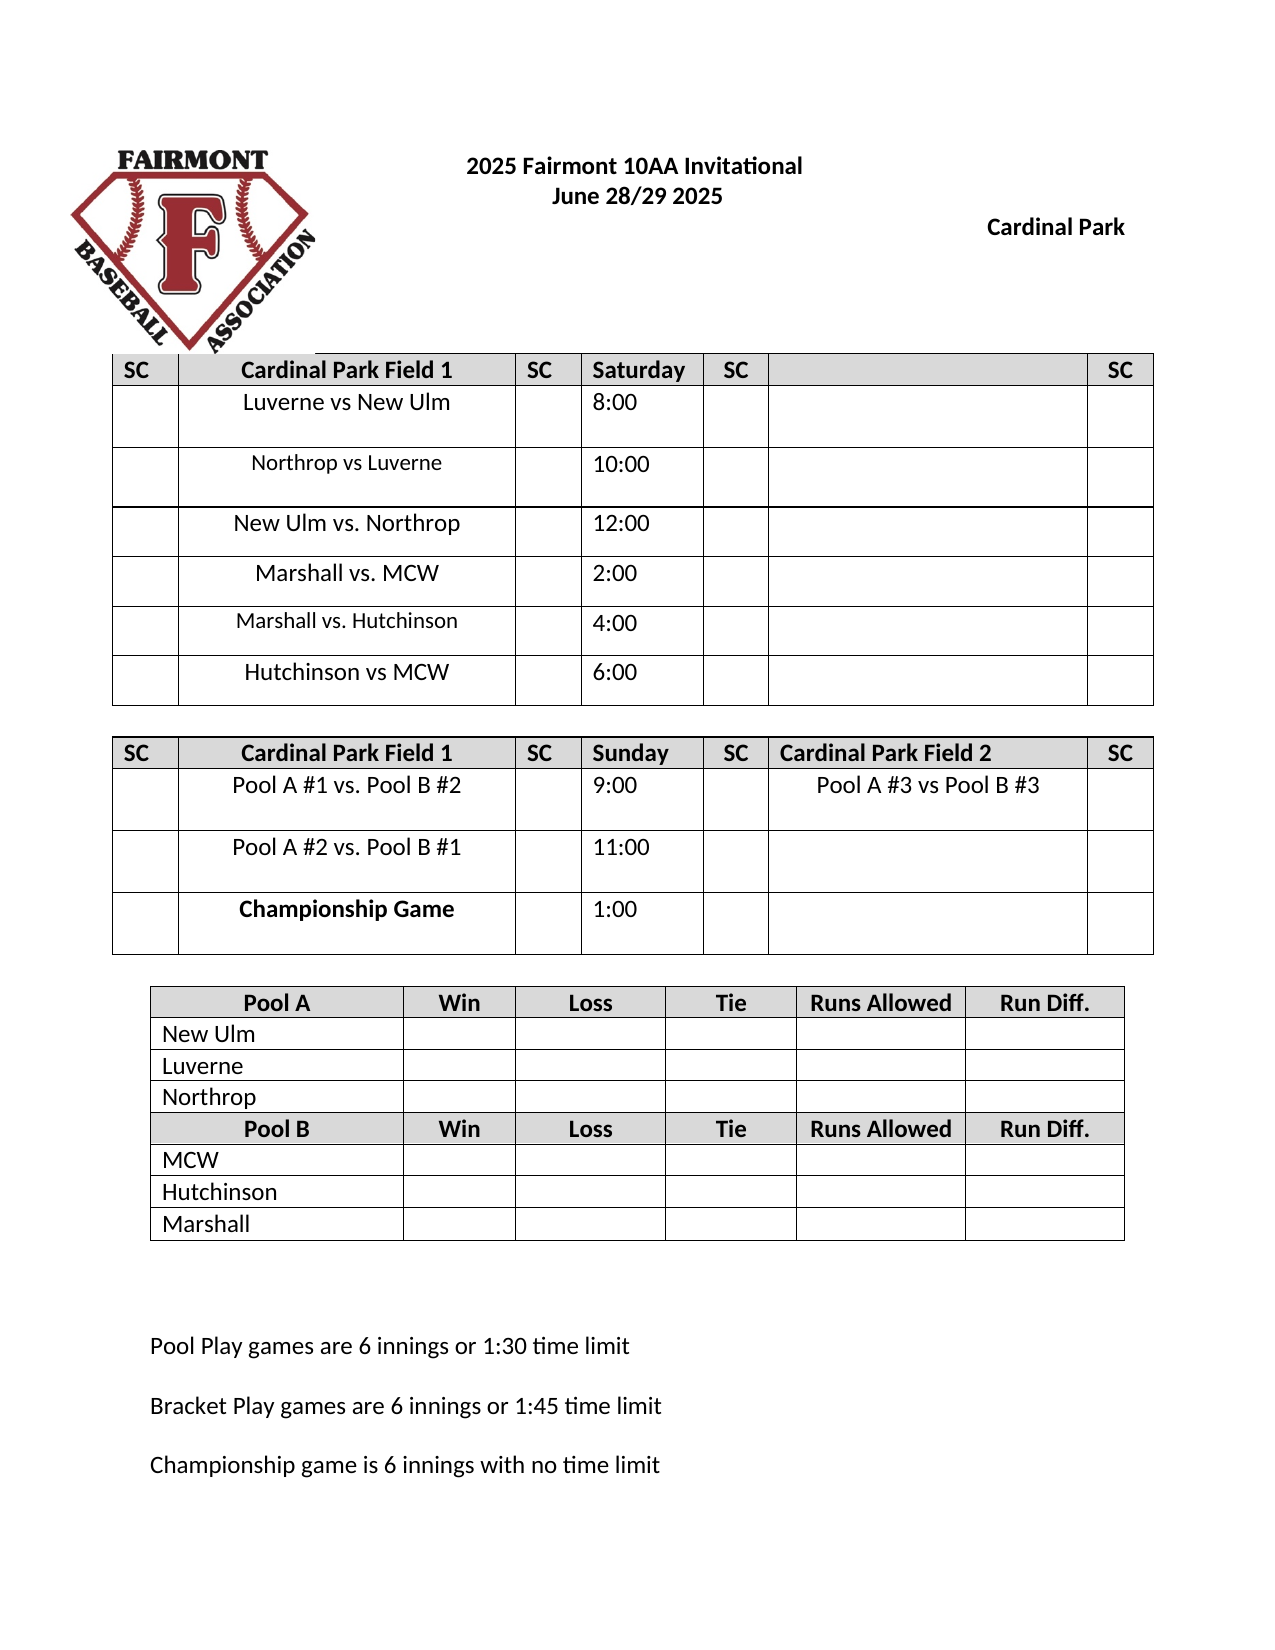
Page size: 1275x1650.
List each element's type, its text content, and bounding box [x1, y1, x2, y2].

table_cell [666, 1081, 796, 1112]
table_cell [404, 1176, 515, 1207]
table_header Run Diff. [966, 987, 1124, 1017]
table_cell New Ulm [151, 1018, 403, 1049]
table_cell [113, 769, 178, 830]
table_cell [516, 607, 581, 655]
table_cell Luverne [151, 1050, 403, 1080]
table_cell Northrop [151, 1081, 403, 1112]
table_cell [666, 1018, 796, 1049]
table_cell [769, 557, 1087, 606]
table_cell 10:00 [582, 448, 703, 506]
table_cell [113, 893, 178, 954]
table_cell Marshall vs. Hutchinson [179, 607, 515, 655]
table_cell MCW [151, 1145, 403, 1175]
table_cell 8:00 [582, 386, 703, 447]
table_header SC [516, 738, 581, 768]
table_header SC [113, 354, 178, 385]
table_header SC [704, 738, 768, 768]
table_cell Runs Allowed [797, 1113, 965, 1143]
table_cell [404, 1018, 515, 1049]
table_header SC [1088, 354, 1153, 385]
table_cell [516, 1081, 665, 1112]
table_cell [769, 607, 1087, 655]
table_cell Pool A #3 vs Pool B #3 [769, 769, 1087, 830]
table_cell Pool B [151, 1113, 403, 1143]
table_cell [966, 1050, 1124, 1080]
table_cell Run Diff. [966, 1113, 1124, 1143]
table_cell 11:00 [582, 831, 703, 892]
table_cell [1088, 508, 1153, 556]
table_cell Hutchinson vs MCW [179, 656, 515, 705]
table_cell 12:00 [582, 508, 703, 556]
table_cell Northrop vs Luverne [179, 448, 515, 506]
table_cell [404, 1081, 515, 1112]
table_header Loss [516, 987, 665, 1017]
table_cell [797, 1208, 965, 1240]
table_cell [516, 831, 581, 892]
table_cell Tie [666, 1113, 796, 1143]
table_cell [113, 557, 178, 606]
table_cell Pool A #2 vs. Pool B #1 [179, 831, 515, 892]
table_header Pool A [151, 987, 403, 1017]
table_cell 2:00 [582, 557, 703, 606]
table_cell [516, 1018, 665, 1049]
text Championship game is 6 innings with no time limit [150, 1449, 1125, 1480]
table_cell [666, 1145, 796, 1175]
table_cell [516, 656, 581, 705]
table_header Tie [666, 987, 796, 1017]
table_header Win [404, 987, 515, 1017]
table_cell New Ulm vs. Northrop [179, 508, 515, 556]
table_cell Marshall vs. MCW [179, 557, 515, 606]
table_header SC [1088, 738, 1153, 768]
table_cell [704, 386, 768, 447]
table_cell [666, 1050, 796, 1080]
table_cell Marshall [151, 1208, 403, 1240]
table_cell [666, 1176, 796, 1207]
table_header SC [113, 738, 178, 768]
table_cell [704, 448, 768, 506]
table_cell [113, 656, 178, 705]
table_cell [113, 448, 178, 506]
table_cell [666, 1208, 796, 1240]
table_header Sunday [582, 738, 703, 768]
table_cell [516, 386, 581, 447]
table_cell [769, 831, 1087, 892]
table_cell 1:00 [582, 893, 703, 954]
table_header Cardinal Park Field 2 [769, 738, 1087, 768]
table_cell [1088, 607, 1153, 655]
table_cell [404, 1145, 515, 1175]
table_cell [113, 607, 178, 655]
table_cell [113, 508, 178, 556]
table_cell [966, 1208, 1124, 1240]
table_cell [704, 557, 768, 606]
table_cell [797, 1050, 965, 1080]
table_cell Win [404, 1113, 515, 1143]
table_cell [704, 769, 768, 830]
table_cell [769, 893, 1087, 954]
table_cell 9:00 [582, 769, 703, 830]
text Bracket Play games are 6 innings or 1:45 time limit [150, 1390, 1125, 1420]
table_cell [516, 1145, 665, 1175]
table_cell [769, 448, 1087, 506]
table_cell [797, 1018, 965, 1049]
table_cell 4:00 [582, 607, 703, 655]
table_cell [1088, 448, 1153, 506]
table_cell Championship Game [179, 893, 515, 954]
table_header Runs Allowed [797, 987, 965, 1017]
table_cell [516, 1208, 665, 1240]
picture [70, 150, 315, 354]
text Pool Play games are 6 innings or 1:30 time limit [150, 1330, 1125, 1361]
table_cell [1088, 656, 1153, 705]
table_cell 6:00 [582, 656, 703, 705]
table_cell [516, 508, 581, 556]
table_cell [769, 386, 1087, 447]
table_cell [1088, 893, 1153, 954]
text June 28/29 2025 [315, 181, 1125, 211]
table_cell [516, 1050, 665, 1080]
table_cell Loss [516, 1113, 665, 1143]
table_cell [516, 448, 581, 506]
table_cell [113, 831, 178, 892]
table_cell [404, 1050, 515, 1080]
table_header Saturday [582, 354, 703, 385]
table_cell [769, 508, 1087, 556]
table_cell [1088, 386, 1153, 447]
table_cell [516, 1176, 665, 1207]
table_header SC [516, 354, 581, 385]
text 2025 Fairmont 10AA Invitational [315, 150, 1125, 181]
table_header Cardinal Park Field 1 [179, 354, 515, 385]
table_cell [797, 1081, 965, 1112]
table_cell Pool A #1 vs. Pool B #2 [179, 769, 515, 830]
table_cell [404, 1208, 515, 1240]
table_cell [516, 769, 581, 830]
table_cell [704, 656, 768, 705]
table_header Cardinal Park Field 1 [179, 738, 515, 768]
table_cell [704, 831, 768, 892]
table_cell Hutchinson [151, 1176, 403, 1207]
table_cell [797, 1176, 965, 1207]
text Cardinal Park [315, 211, 1125, 242]
table_cell [1088, 557, 1153, 606]
table_header [769, 354, 1087, 385]
table_cell [966, 1145, 1124, 1175]
table_cell [1088, 831, 1153, 892]
table_header SC [704, 354, 768, 385]
table_cell [966, 1081, 1124, 1112]
table_cell [516, 893, 581, 954]
table_cell [797, 1145, 965, 1175]
table_cell [704, 508, 768, 556]
table_cell [966, 1018, 1124, 1049]
table_cell [966, 1176, 1124, 1207]
table_cell [704, 893, 768, 954]
table_cell [769, 656, 1087, 705]
table_cell [516, 557, 581, 606]
table_cell [113, 386, 178, 447]
table_cell [1088, 769, 1153, 830]
table_cell [704, 607, 768, 655]
table_cell Luverne vs New Ulm [179, 386, 515, 447]
